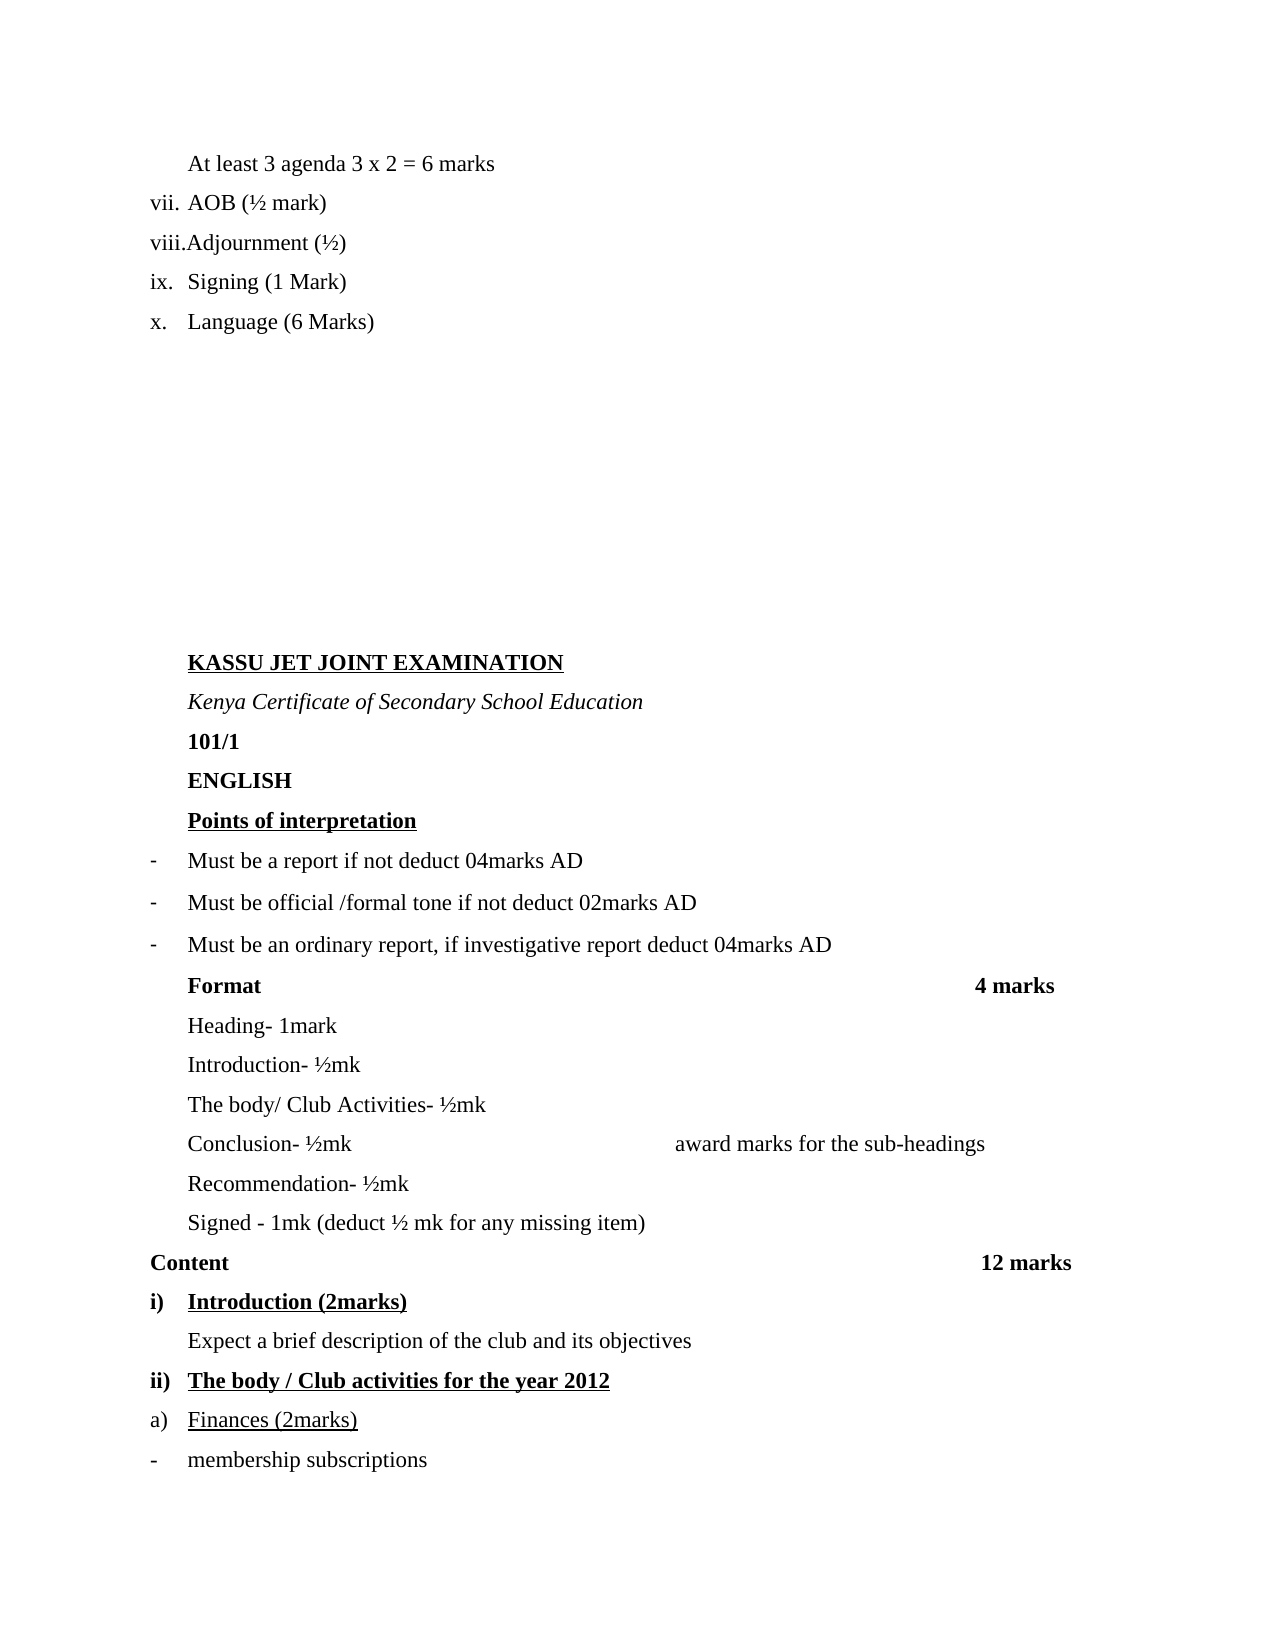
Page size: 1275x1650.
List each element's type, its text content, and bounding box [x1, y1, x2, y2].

text Introduction- ½mk [187, 1051, 1125, 1078]
text Heading- 1mark [187, 1012, 1125, 1038]
text Conclusion- ½mk award marks for the sub-headings [187, 1130, 1125, 1157]
text Signed - 1mk (deduct ½ mk for any missing item) [187, 1209, 1125, 1236]
text ix. Signing (1 Mark) [150, 268, 1125, 295]
text Format 4 marks [187, 972, 1125, 999]
list Introduction (2marks) [150, 1288, 1125, 1314]
list The body / Club activities for the year 2012 [150, 1367, 1125, 1393]
text viii.Adjournment (½) [150, 229, 1125, 255]
text 101/1 [187, 728, 1125, 754]
text vii. AOB (½ mark) [150, 189, 1125, 216]
text Content 12 marks [150, 1249, 1125, 1275]
list Must be official /formal tone if not deduct 02marks AD [150, 888, 1125, 916]
list Expect a brief description of the club and its objectives [150, 1328, 1125, 1354]
list Must be a report if not deduct 04marks AD [150, 846, 1125, 874]
text The body/ Club Activities- ½mk [187, 1091, 1125, 1117]
text Kenya Certificate of Secondary School Education [187, 688, 1125, 715]
list At least 3 agenda 3 x 2 = 6 marks [150, 150, 1125, 176]
text Recommendation- ½mk [187, 1170, 1125, 1196]
list Must be an ordinary report, if investigative report deduct 04marks AD [150, 930, 1125, 958]
text ENGLISH [187, 767, 1125, 794]
text Points of interpretation [187, 807, 1125, 833]
list - membership subscriptions [150, 1446, 1125, 1472]
text KASSU JET JOINT EXAMINATION [187, 649, 1125, 675]
text x. Language (6 Marks) [150, 308, 1125, 334]
list Finances (2marks) [150, 1407, 1125, 1433]
